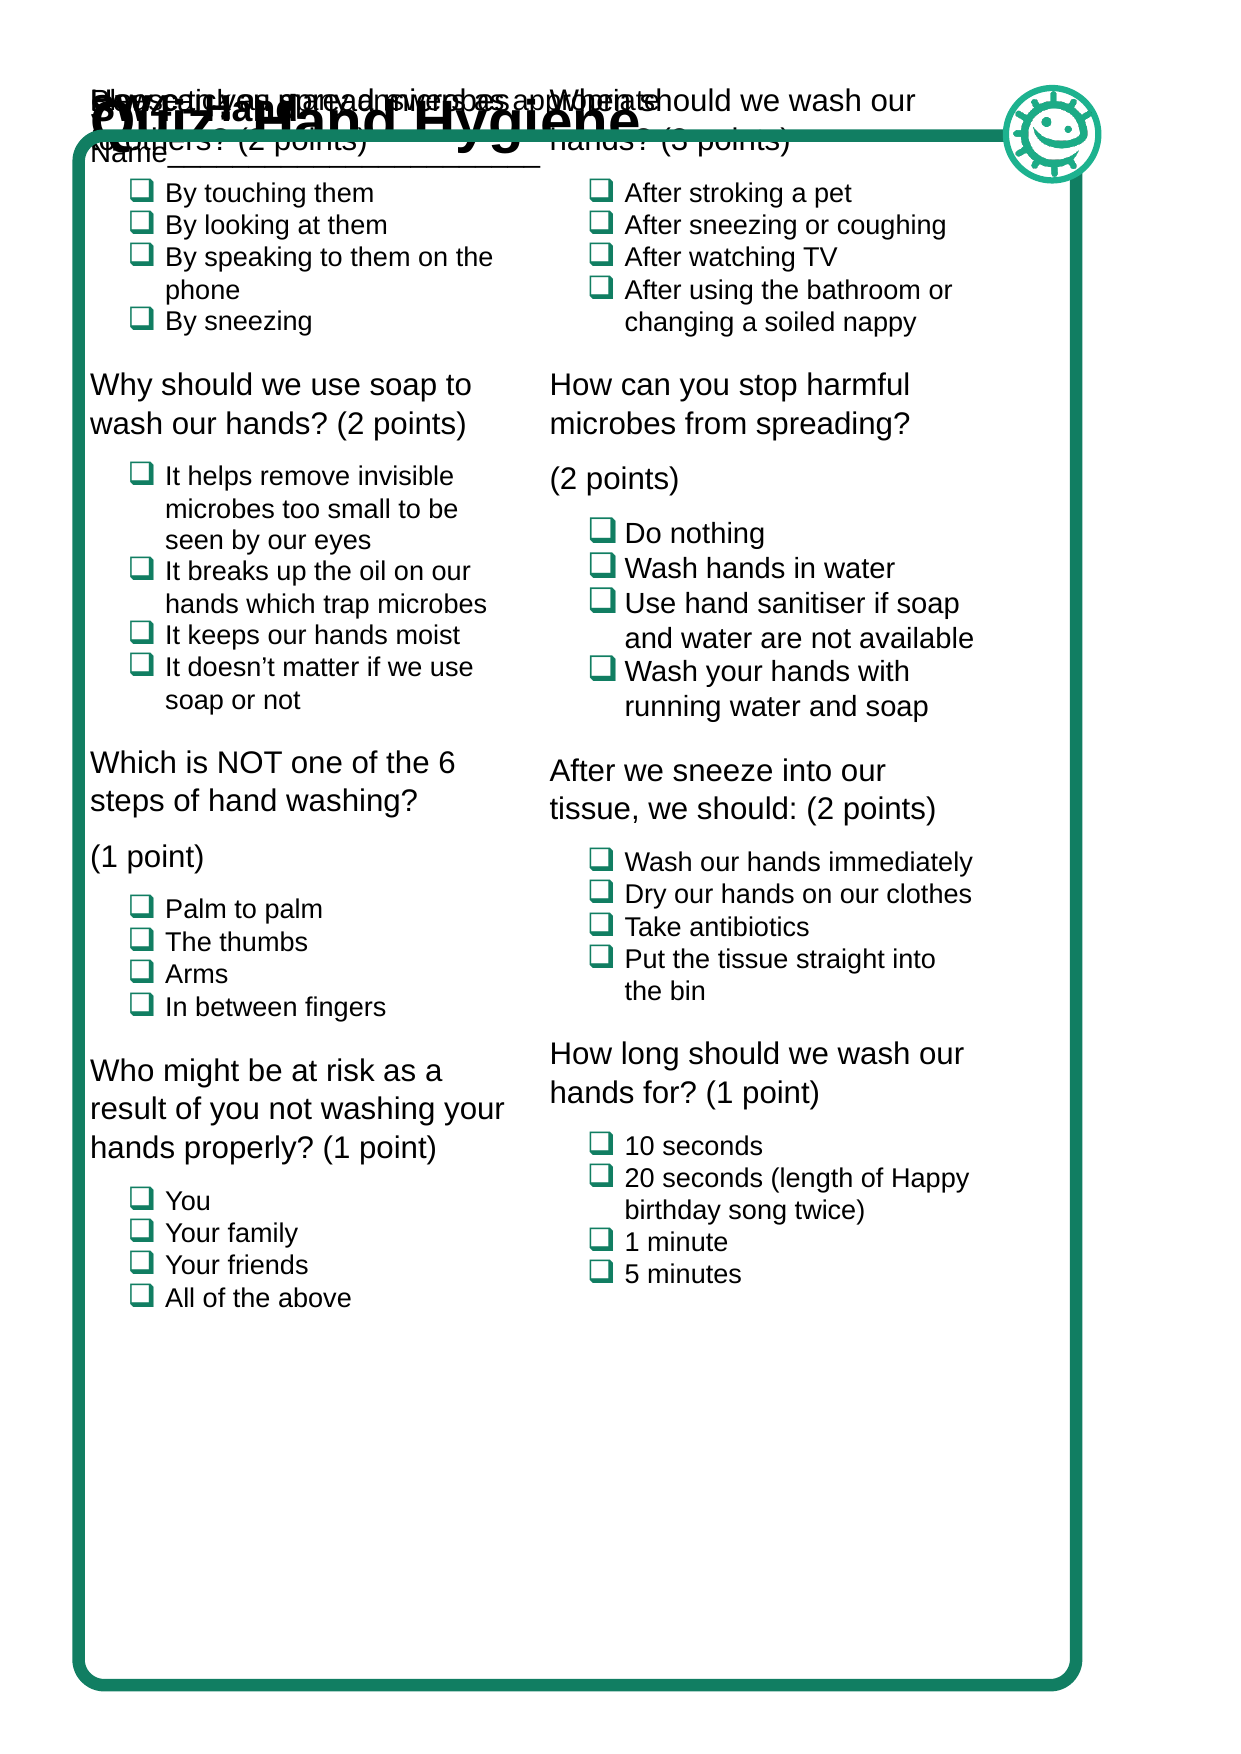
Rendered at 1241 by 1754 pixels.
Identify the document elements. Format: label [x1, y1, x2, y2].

picture [1013, 91, 1092, 177]
